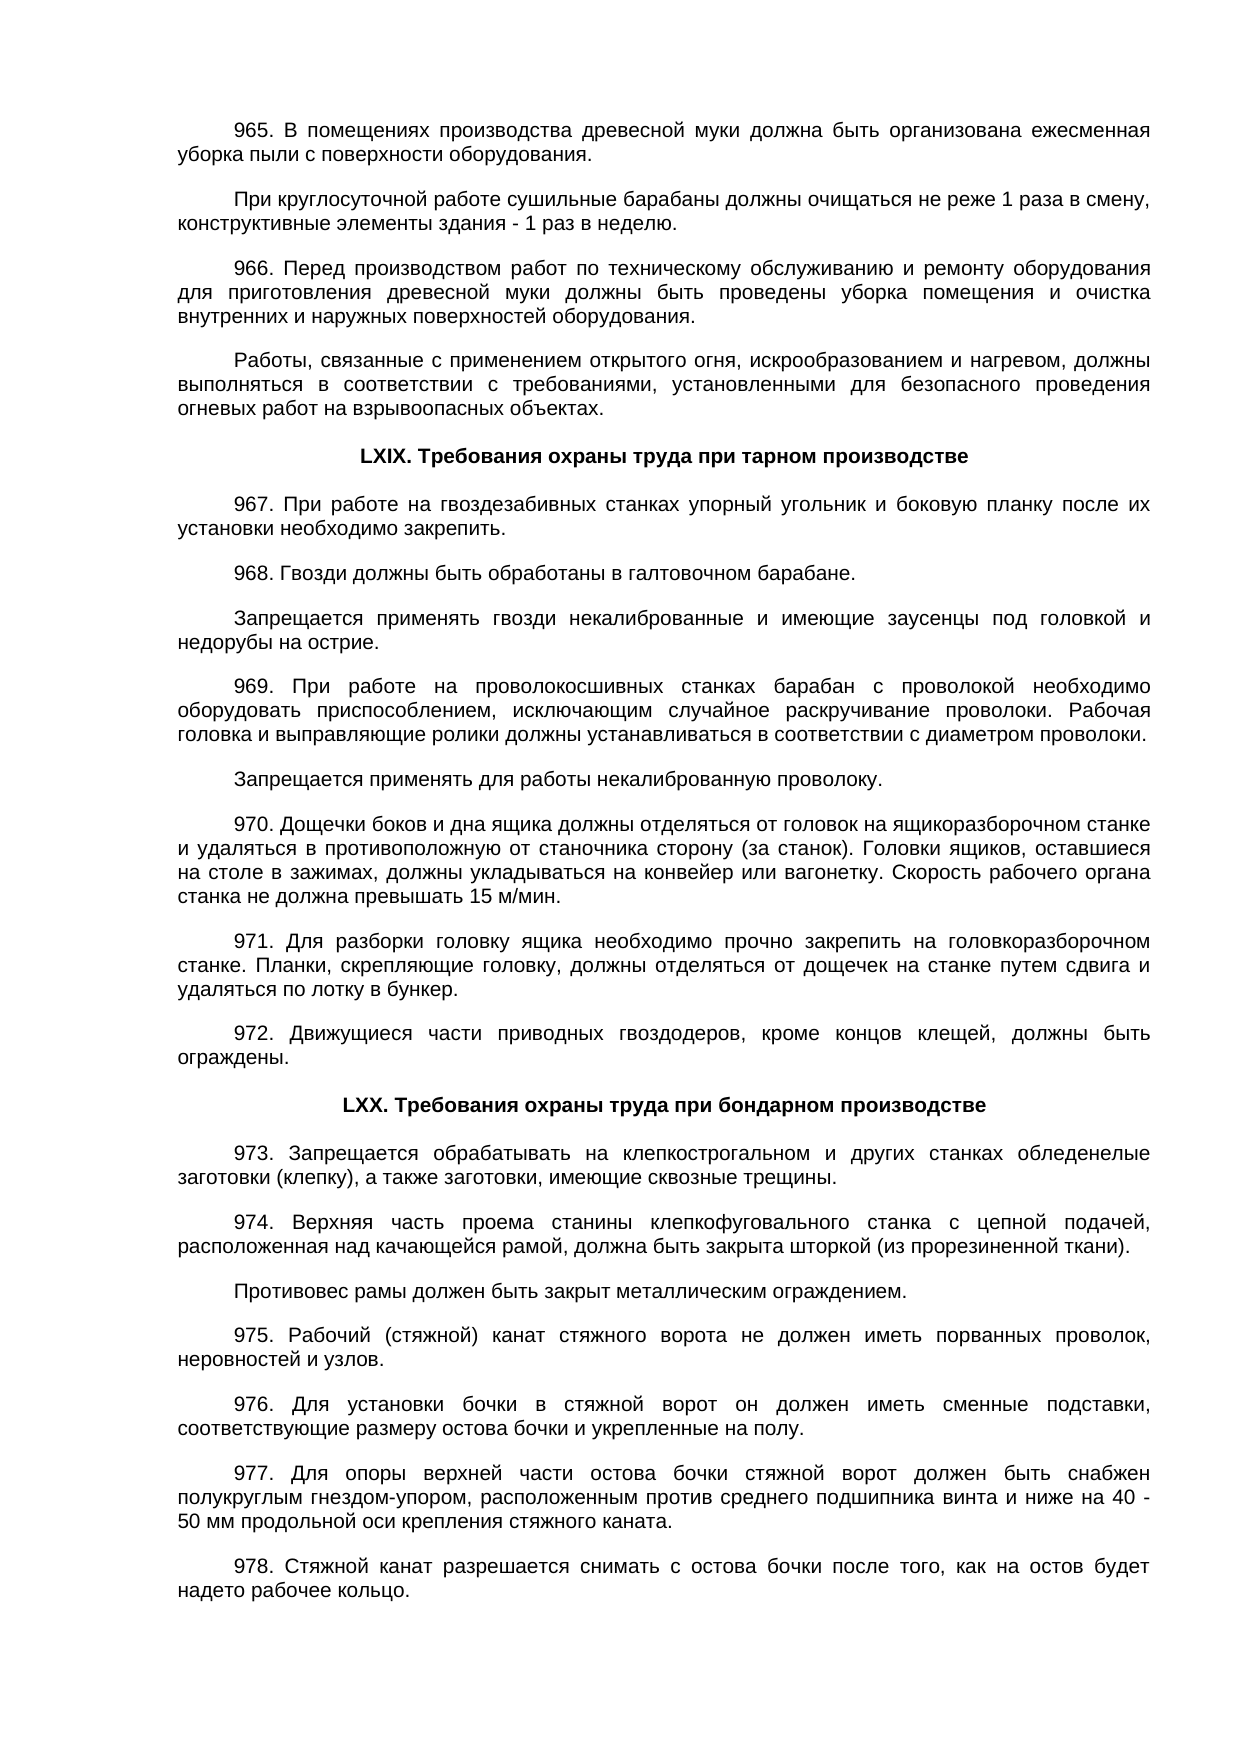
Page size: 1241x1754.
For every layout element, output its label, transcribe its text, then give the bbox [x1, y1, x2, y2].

text 975. Рабочий (стяжной) канат стяжного ворота не должен иметь порванных проволок, неровностей и узлов. [177, 1323, 1152, 1371]
text 966. Перед производством работ по техническому обслуживанию и ремонту оборудования для приготовления древесной муки должны быть проведены уборка помещения и очистка внутренних и наружных поверхностей оборудования. [177, 256, 1152, 327]
text Запрещается применять для работы некалиброванную проволоку. [177, 767, 1152, 791]
text 967. При работе на гвоздезабивных станках упорный угольник и боковую планку после их установки необходимо закрепить. [177, 492, 1152, 540]
text 972. Движущиеся части приводных гвоздодеров, кроме концов клещей, должны быть ограждены. [177, 1021, 1152, 1069]
text 970. Дощечки боков и дна ящика должны отделяться от головок на ящикоразборочном станке и удаляться в противоположную от станочника сторону (за станок). Головки ящиков, оставшиеся на столе в зажимах, должны укладываться на конвейер или вагонетку. Скорость рабочего органа станка не должна превышать 15 м/мин. [177, 812, 1152, 908]
title LXX. Требования охраны труда при бондарном производстве [177, 1093, 1152, 1117]
text Запрещается применять гвозди некалиброванные и имеющие заусенцы под головкой и недорубы на острие. [177, 606, 1152, 653]
text 971. Для разборки головку ящика необходимо прочно закрепить на головкоразборочном станке. Планки, скрепляющие головку, должны отделяться от дощечек на станке путем сдвига и удаляться по лотку в бункер. [177, 928, 1152, 1000]
text 976. Для установки бочки в стяжной ворот он должен иметь сменные подставки, соответствующие размеру остова бочки и укрепленные на полу. [177, 1392, 1152, 1440]
text 977. Для опоры верхней части остова бочки стяжной ворот должен быть снабжен полукруглым гнездом-упором, расположенным против среднего подшипника винта и ниже на 40 - 50 мм продольной оси крепления стяжного каната. [177, 1461, 1152, 1533]
text 973. Запрещается обрабатывать на клепкострогальном и других станках обледенелые заготовки (клепку), а также заготовки, имеющие сквозные трещины. [177, 1141, 1152, 1189]
title LXIX. Требования охраны труда при тарном производстве [177, 444, 1152, 468]
text Противовес рамы должен быть закрыт металлическим ограждением. [177, 1278, 1152, 1302]
text 965. В помещениях производства древесной муки должна быть организована ежесменная уборка пыли с поверхности оборудования. [177, 118, 1152, 166]
text 968. Гвозди должны быть обработаны в галтовочном барабане. [177, 561, 1152, 585]
text 969. При работе на проволокосшивных станках барабан с проволокой необходимо оборудовать приспособлением, исключающим случайное раскручивание проволоки. Рабочая головка и выправляющие ролики должны устанавливаться в соответствии с диаметром проволоки. [177, 674, 1152, 746]
text 974. Верхняя часть проема станины клепкофуговального станка с цепной подачей, расположенная над качающейся рамой, должна быть закрыта шторкой (из прорезиненной ткани). [177, 1210, 1152, 1258]
text При круглосуточной работе сушильные барабаны должны очищаться не реже 1 раза в смену, конструктивные элементы здания - 1 раз в неделю. [177, 187, 1152, 235]
text Работы, связанные с применением открытого огня, искрообразованием и нагревом, должны выполняться в соответствии с требованиями, установленными для безопасного проведения огневых работ на взрывоопасных объектах. [177, 348, 1152, 420]
text 978. Стяжной канат разрешается снимать с остова бочки после того, как на остов будет надето рабочее кольцо. [177, 1553, 1152, 1601]
